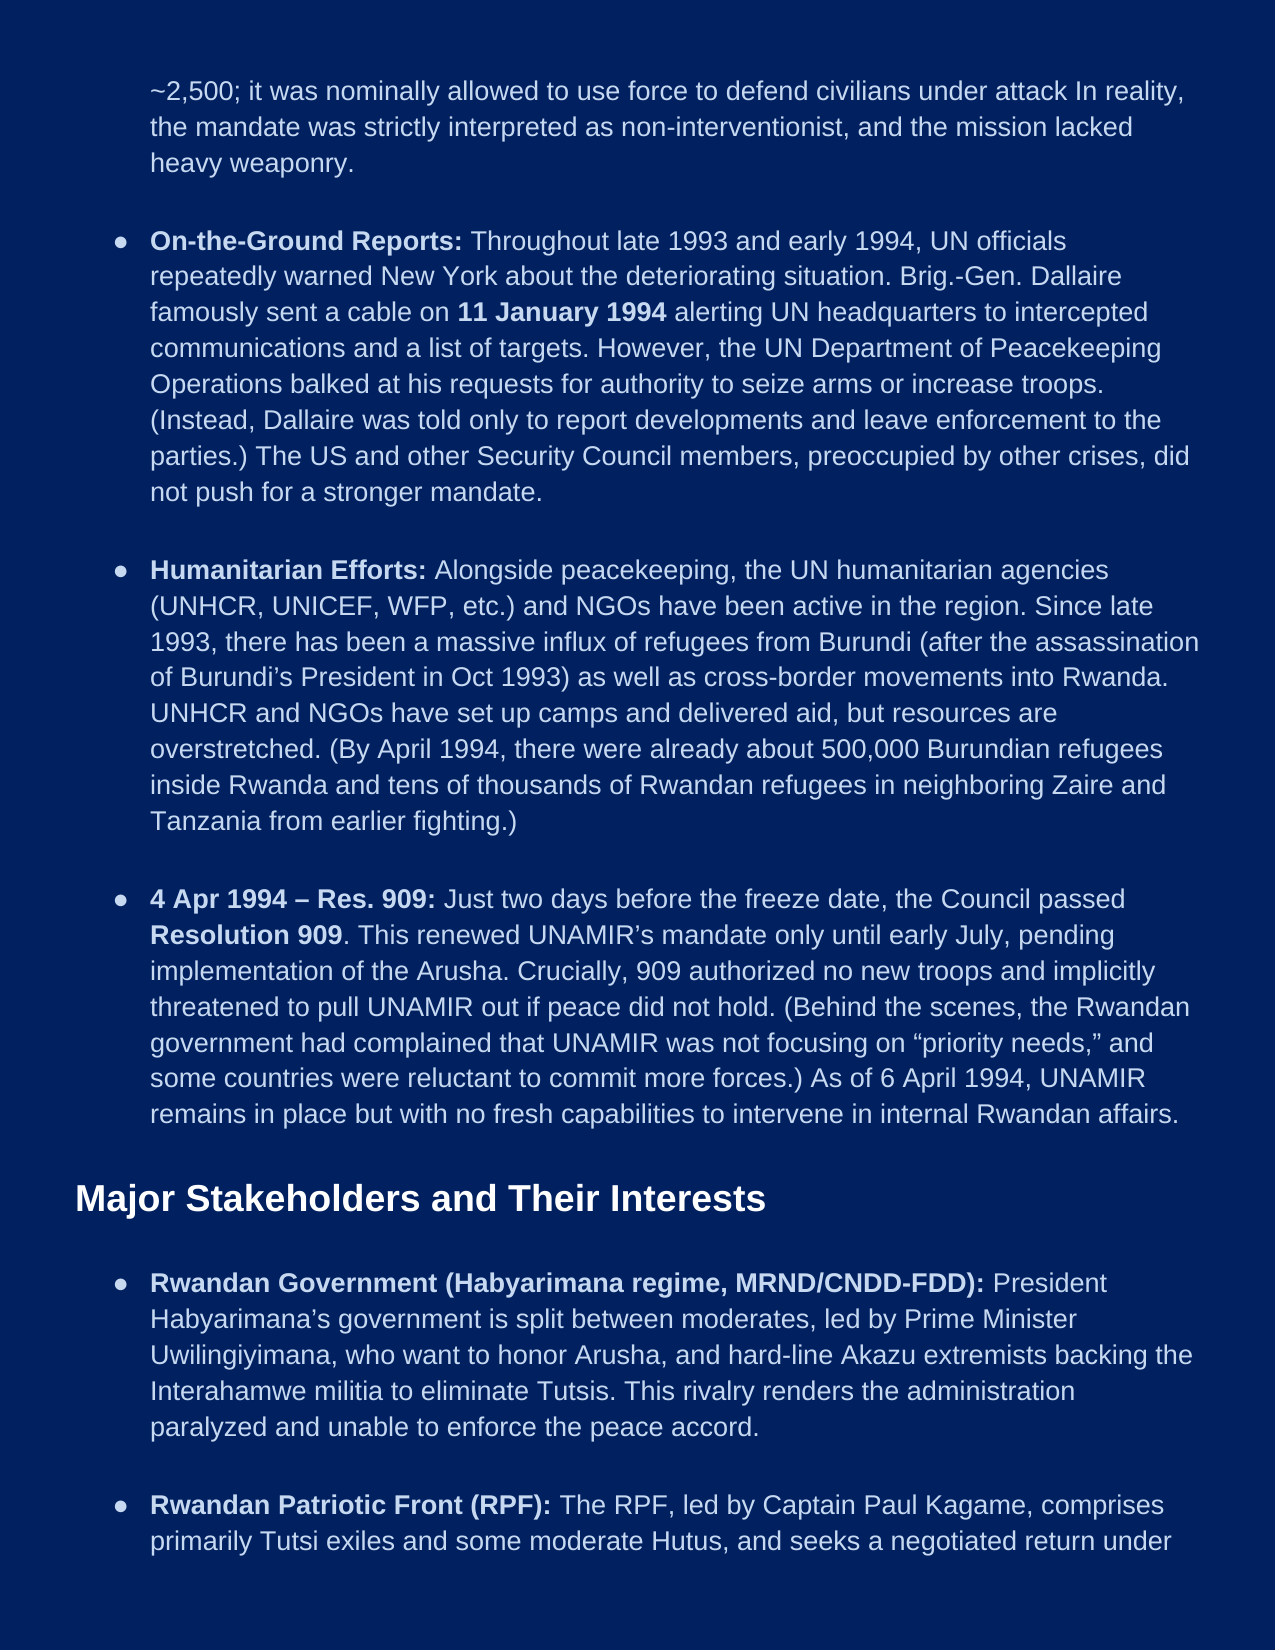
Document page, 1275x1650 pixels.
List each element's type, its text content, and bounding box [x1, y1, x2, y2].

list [112, 1489, 1200, 1556]
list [112, 75, 1200, 178]
list On-the-Ground Reports: Throughout late 1993 and early 1994, UN officials repeatedly warned New York about the deteriorating situation. Brig.-Gen. Dallaire famously sent a cable on 11 January 1994 alerting UN headquarters to intercepted communications and a list of targets. However, the UN Department of Peacekeeping Operations balked at his requests for authority to seize arms or increase troops. (Instead, Dallaire was told only to report developments and leave enforcement to the parties.) The US and other Security Council members, preoccupied by other crises, did not push for a stronger mandate. [112, 224, 1200, 507]
subtitle Major Stakeholders and Their Interests [75, 1176, 1200, 1219]
list Humanitarian Efforts: Alongside peacekeeping, the UN humanitarian agencies (UNHCR, UNICEF, WFP, etc.) and NGOs have been active in the region. Since late 1993, there has been a massive influx of refugees from Burundi (after the assassination of Burundi’s President in Oct 1993) as well as cross-border movements into Rwanda. UNHCR and NGOs have set up camps and delivered aid, but resources are overstretched. (By April 1994, there were already about 500,000 Burundian refugees inside Rwanda and tens of thousands of Rwandan refugees in neighboring Zaire and Tanzania from earlier fighting.) [112, 554, 1200, 836]
list 4 Apr 1994 – Res. 909: Just two days before the freeze date, the Council passed Resolution 909. This renewed UNAMIR’s mandate only until early July, pending implementation of the Arusha. Crucially, 909 authorized no new troops and implicitly threatened to pull UNAMIR out if peace did not hold. (Behind the scenes, the Rwandan government had complained that UNAMIR was not focusing on “priority needs,” and some countries were reluctant to commit more forces.) As of 6 April 1994, UNAMIR remains in place but with no fresh capabilities to intervene in internal Rwandan affairs. [112, 883, 1200, 1130]
list Rwandan Government (Habyarimana regime, MRND/CNDD-FDD): President Habyarimana’s government is split between moderates, led by Prime Minister Uwilingiyimana, who want to honor Arusha, and hard-line Akazu extremists backing the Interahamwe militia to eliminate Tutsis. This rivalry renders the administration paralyzed and unable to enforce the peace accord. [112, 1267, 1200, 1442]
